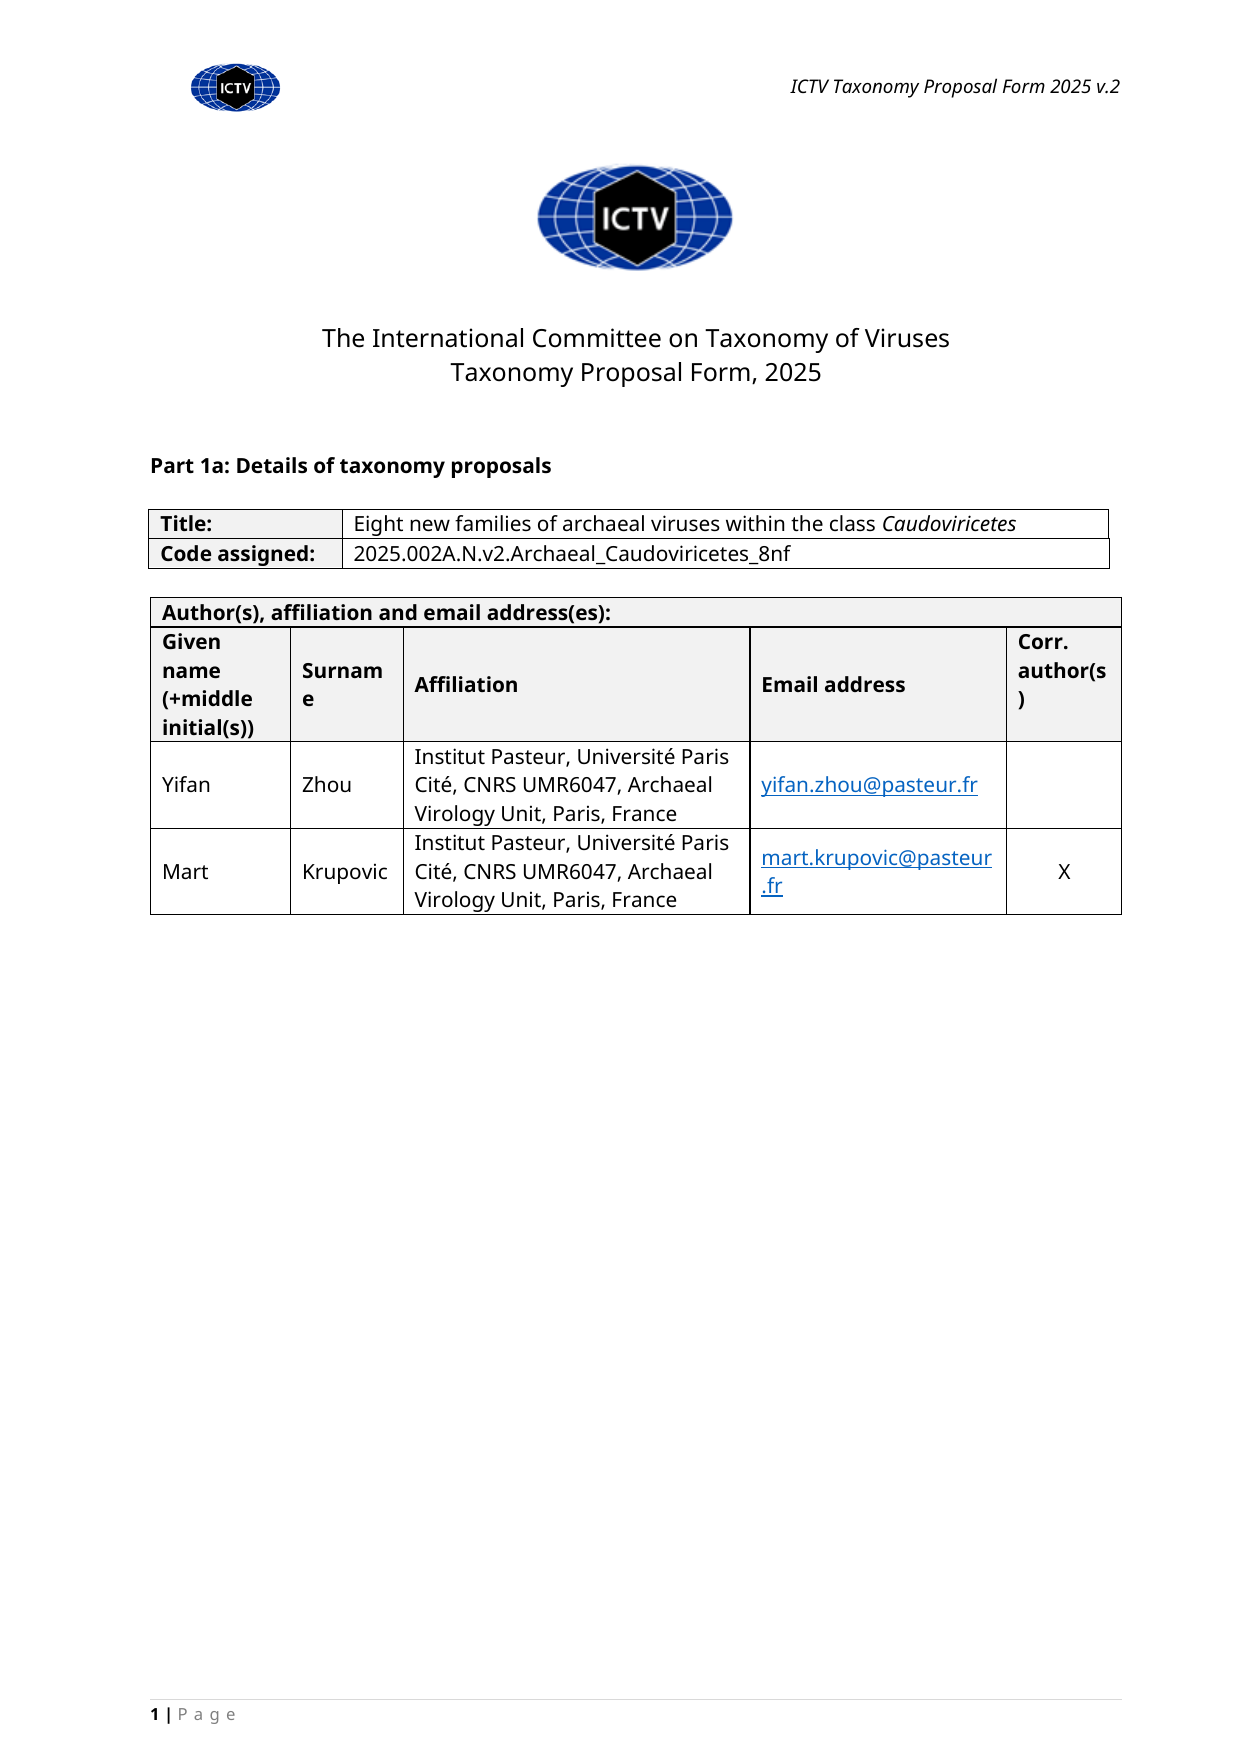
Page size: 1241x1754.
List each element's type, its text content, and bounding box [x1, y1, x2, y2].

text The International Committee on Taxonomy of Viruses [150, 321, 1122, 355]
table_cell Given name (+middle initial(s)) [151, 628, 290, 741]
table_cell Email address [751, 628, 1006, 741]
table_header Title: [149, 510, 342, 538]
table_cell Code assigned: [149, 539, 342, 567]
table_cell mart.krupovic@pasteur.fr [751, 829, 1006, 914]
table_cell Mart [151, 829, 290, 914]
picture [190, 56, 282, 113]
table_header Eight new families of archaeal viruses within the class Caudoviricetes [343, 510, 1108, 538]
table_cell Surname [291, 628, 403, 741]
table_cell Affiliation [404, 628, 749, 741]
table_cell Corr. author(s) [1007, 628, 1121, 741]
table_cell X [1007, 829, 1121, 914]
table_cell Institut Pasteur, Université Paris Cité, CNRS UMR6047, Archaeal Virology Unit, Paris, France [404, 742, 749, 827]
text Part 1a: Details of taxonomy proposals [150, 452, 1122, 480]
table_cell [1007, 742, 1121, 827]
picture [535, 150, 737, 274]
table_cell 2025.002A.N.v2.Archaeal_Caudoviricetes_8nf [343, 539, 1109, 567]
table_cell Yifan [151, 742, 290, 827]
text Taxonomy Proposal Form, 2025 [150, 355, 1122, 389]
table_cell Zhou [291, 742, 403, 827]
table_cell yifan.zhou@pasteur.fr [751, 742, 1006, 827]
table_cell Institut Pasteur, Université Paris Cité, CNRS UMR6047, Archaeal Virology Unit, Paris, France [404, 829, 749, 914]
table_header Author(s), affiliation and email address(es): [151, 598, 1121, 626]
table_cell Krupovic [291, 829, 403, 914]
